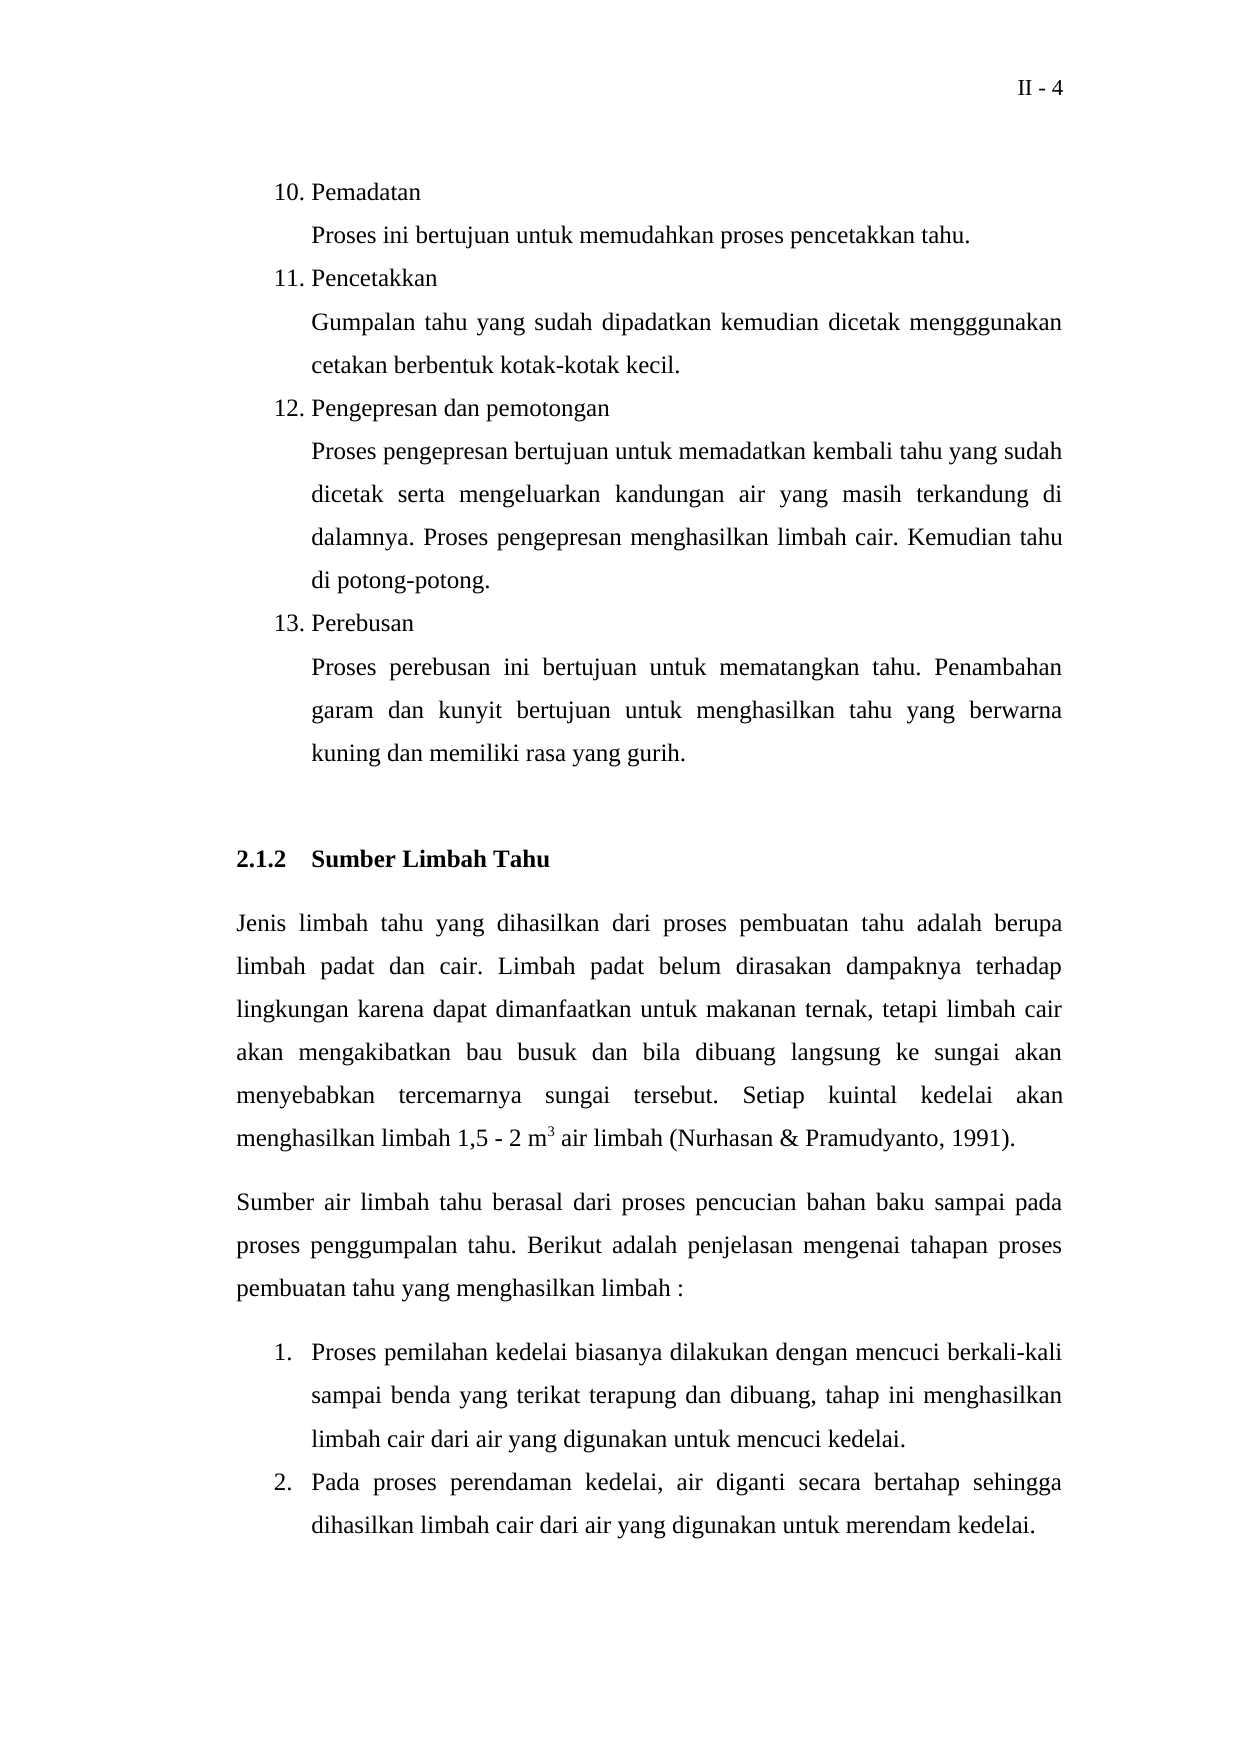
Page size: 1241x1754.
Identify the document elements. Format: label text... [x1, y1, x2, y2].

list Pencetakkan [274, 263, 1063, 292]
list Proses ini bertujuan untuk memudahkan proses pencetakkan tahu. [311, 220, 1063, 249]
list Perebusan [274, 608, 1063, 637]
list Pada proses perendaman kedelai, air diganti secara bertahap sehingga dihasilkan limbah cair dari air yang digunakan untuk merendam kedelai. [274, 1467, 1063, 1539]
text Jenis limbah tahu yang dihasilkan dari proses pembuatan tahu adalah berupa limbah padat dan cair. Limbah padat belum dirasakan dampaknya terhadap lingkungan karena dapat dimanfaatkan untuk makanan ternak, tetapi limbah cair akan mengakibatkan bau busuk dan bila dibuang langsung ke sungai akan menyebabkan tercemarnya sungai tersebut. Setiap kuintal kedelai akan menghasilkan limbah 1,5 - 2 m3 air limbah (Nurhasan & Pramudyanto, 1991). [236, 908, 1063, 1152]
list Gumpalan tahu yang sudah dipadatkan kemudian dicetak mengggunakan cetakan berbentuk kotak-kotak kecil. [311, 307, 1063, 378]
list Proses perebusan ini bertujuan untuk mematangkan tahu. Penambahan garam dan kunyit bertujuan untuk menghasilkan tahu yang berwarna kuning dan memiliki rasa yang gurih. [311, 652, 1063, 767]
list Pengepresan dan pemotongan [274, 393, 1063, 422]
list Proses pemilahan kedelai biasanya dilakukan dengan mencuci berkali-kali sampai benda yang terikat terapung dan dibuang, tahap ini menghasilkan limbah cair dari air yang digunakan untuk mencuci kedelai. [274, 1337, 1063, 1452]
list Proses pengepresan bertujuan untuk memadatkan kembali tahu yang sudah dicetak serta mengeluarkan kandungan air yang masih terkandung di dalamnya. Proses pengepresan menghasilkan limbah cair. Kemudian tahu di potong-potong. [311, 436, 1063, 594]
text Sumber air limbah tahu berasal dari proses pencucian bahan baku sampai pada proses penggumpalan tahu. Berikut adalah penjelasan mengenai tahapan proses pembuatan tahu yang menghasilkan limbah : [236, 1187, 1063, 1302]
text 2.1.2 Sumber Limbah Tahu [236, 844, 1063, 872]
list Pemadatan [274, 177, 1063, 206]
